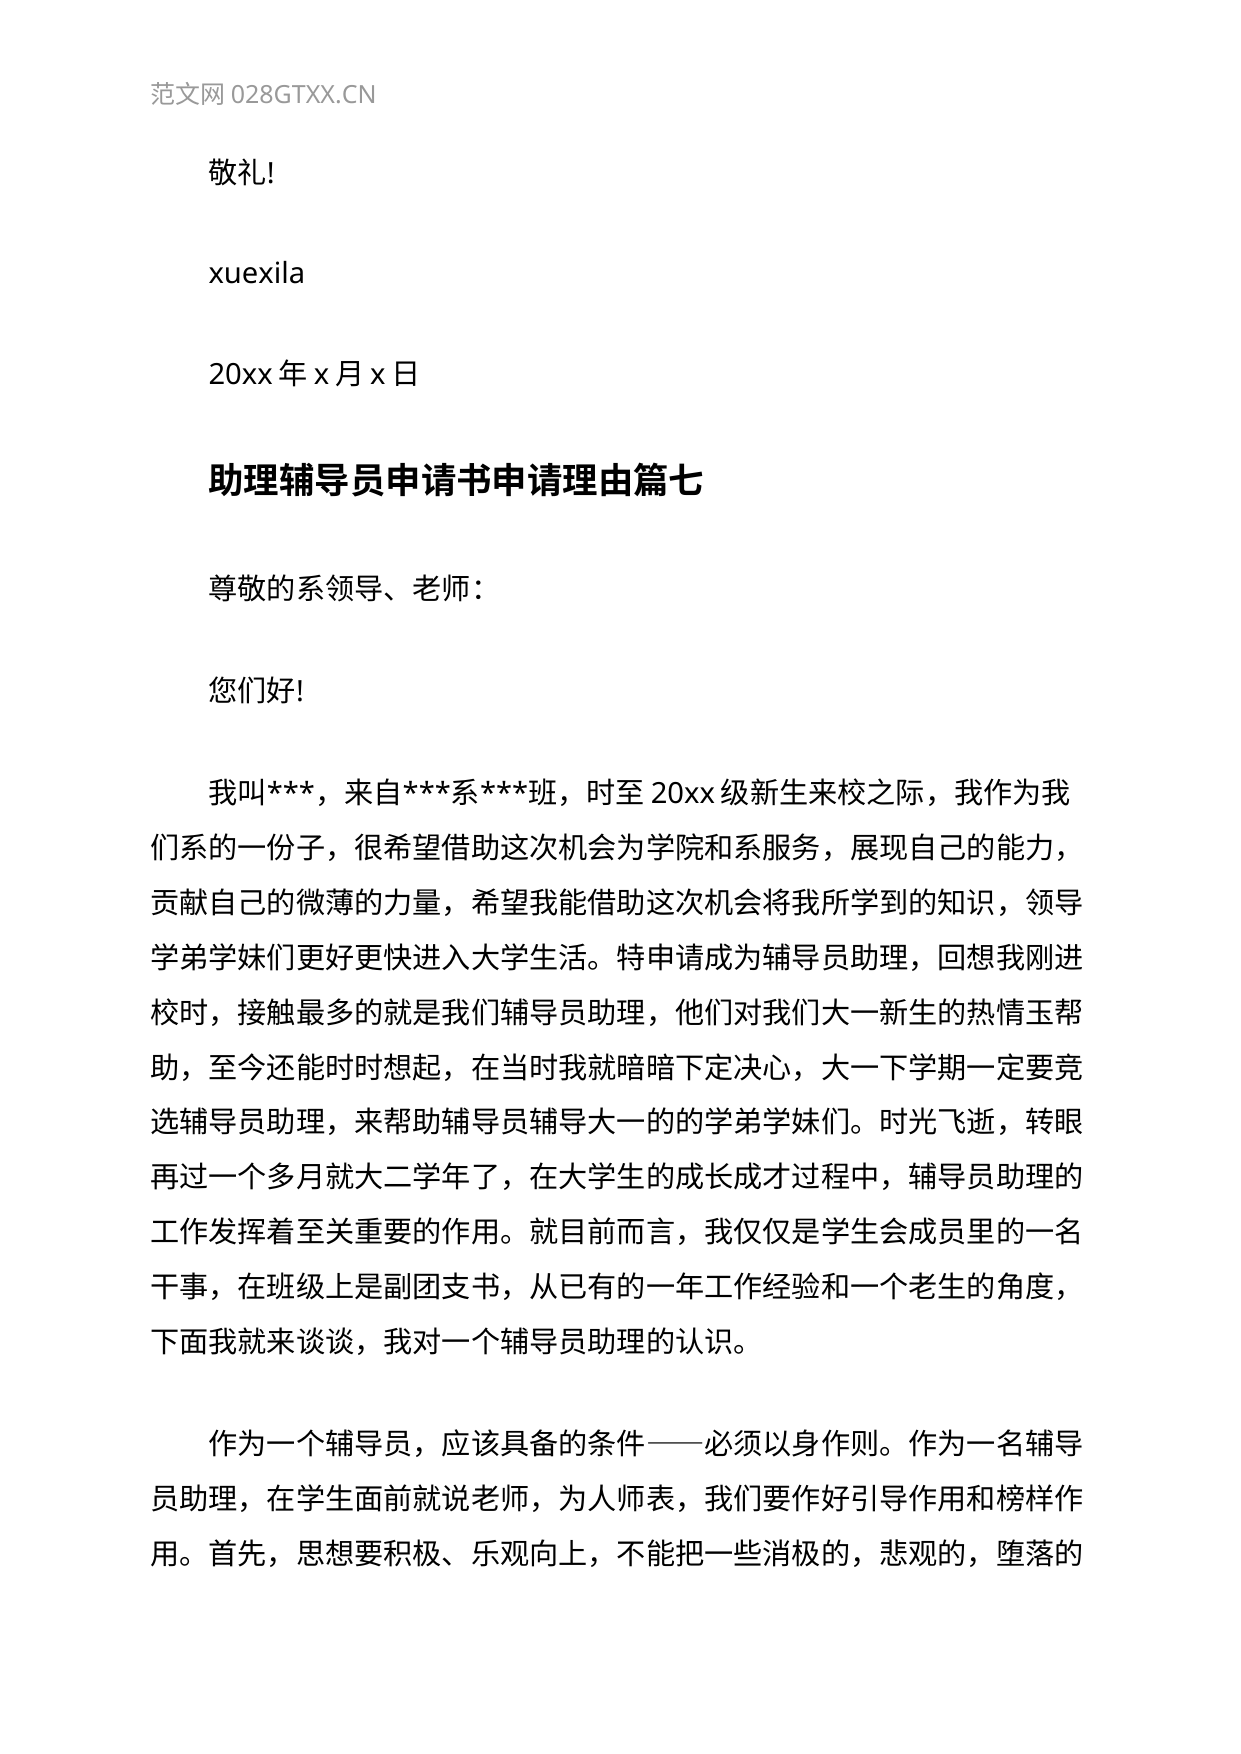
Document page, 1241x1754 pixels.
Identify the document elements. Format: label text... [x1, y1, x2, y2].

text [150, 1420, 1090, 1572]
text 助理辅导员申请书申请理由篇七 [150, 452, 1090, 504]
text xuexila [150, 252, 1090, 292]
text 20xx年x月x日 [150, 350, 1090, 393]
text 我叫***，来自***系***班，时至20xx级新生来校之际，我作为我们系的一份子，很希望借助这次机会为学院和系服务，展现自己的能力，贡献自己的微薄的力量，希望我能借助这次机会将我所学到的知识，领导学弟学妹们更好更快进入大学生活。特申请成为辅导员助理，回想我刚进校时，接触最多的就是我们辅导员助理，他们对我们大一新生的热情玉帮助，至今还能时时想起，在当时我就暗暗下定决心，大一下学期一定要竞选辅导员助理，来帮助辅导员辅导大一的的学弟学妹们。时光飞逝，转眼再过一个多月就大二学年了，在大学生的成长成才过程中，辅导员助理的工作发挥着至关重要的作用。就目前而言，我仅仅是学生会成员里的一名干事，在班级上是副团支书，从已有的一年工作经验和一个老生的角度，下面我就来谈谈，我对一个辅导员助理的认识。 [150, 769, 1090, 1361]
text 敬礼! [150, 150, 1090, 192]
text 尊敬的系领导、老师： [150, 566, 1090, 608]
text 您们好! [150, 668, 1090, 710]
